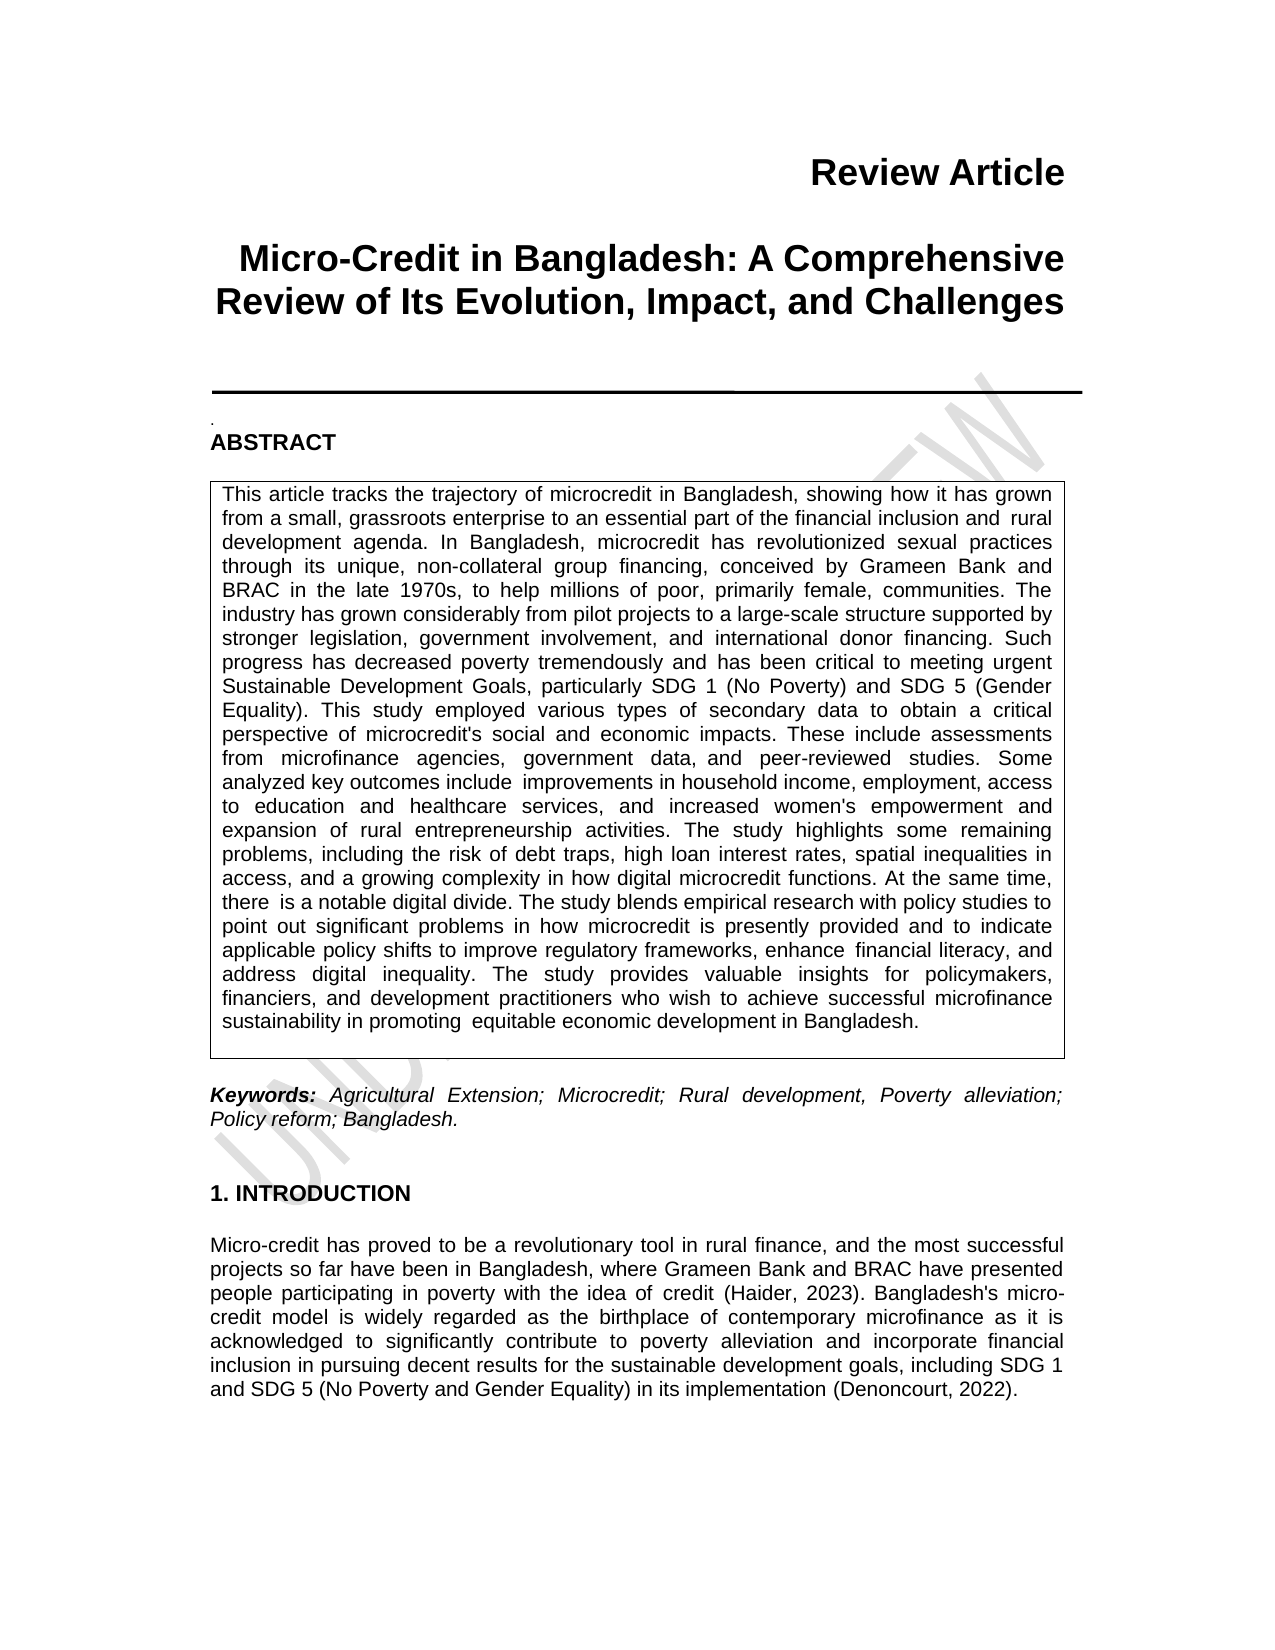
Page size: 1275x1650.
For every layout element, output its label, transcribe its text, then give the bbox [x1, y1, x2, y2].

table_header This article tracks the trajectory of microcredit in Bangladesh, showing how it has grown from a small, grassroots enterprise to an essential part of the financial inclusion and rural development agenda. In Bangladesh, microcredit has revolutionized sexual practices through its unique, non-collateral group financing, conceived by Grameen Bank and BRAC in the late 1970s, to help millions of poor, primarily female, communities. The industry has grown considerably from pilot projects to a large-scale structure supported by stronger legislation, government involvement, and international donor financing. Such progress has decreased poverty tremendously and has been critical to meeting urgent Sustainable Development Goals, particularly SDG 1 (No Poverty) and SDG 5 (Gender Equality). This study employed various types of secondary data to obtain a critical perspective of microcredit's social and economic impacts. These include assessments from microfinance agencies, government data, and peer-reviewed studies. Some analyzed key outcomes include improvements in household income, employment, access to education and healthcare services, and increased women's empowerment and expansion of rural entrepreneurship activities. The study highlights some remaining problems, including the risk of debt traps, high loan interest rates, spatial inequalities in access, and a growing complexity in how digital microcredit functions. At the same time, there is a notable digital divide. The study blends empirical research with policy studies to point out significant problems in how microcredit is presently provided and to indicate applicable policy shifts to improve regulatory frameworks, enhance financial literacy, and address digital inequality. The study provides valuable insights for policymakers, financiers, and development practitioners who wish to achieve successful microfinance sustainability in promoting equitable economic development in Bangladesh. [211, 482, 1064, 1058]
text Keywords: Agricultural Extension; Microcredit; Rural development, Poverty alleviation; Policy reform; Bangladesh. [210, 1083, 1065, 1131]
text 1. INTRODUCTION [210, 1180, 1065, 1206]
text . [210, 390, 1065, 428]
text Micro-Credit in Bangladesh: A Comprehensive Review of Its Evolution, Impact, and Challenges [210, 236, 1065, 322]
text Micro-credit has proved to be a revolutionary tool in rural finance, and the most successful projects so far have been in Bangladesh, where Grameen Bank and BRAC have presented people participating in poverty with the idea of credit (Haider, 2023). Bangladesh's micro-credit model is widely regarded as the birthplace of contemporary microfinance as it is acknowledged to significantly contribute to poverty alleviation and incorporate financial inclusion in pursuing decent results for the sustainable development goals, including SDG 1 and SDG 5 (No Poverty and Gender Equality) in its implementation (Denoncourt, 2022). [210, 1233, 1065, 1401]
text Review Article [210, 150, 1065, 193]
text ABSTRACT [210, 428, 1065, 455]
